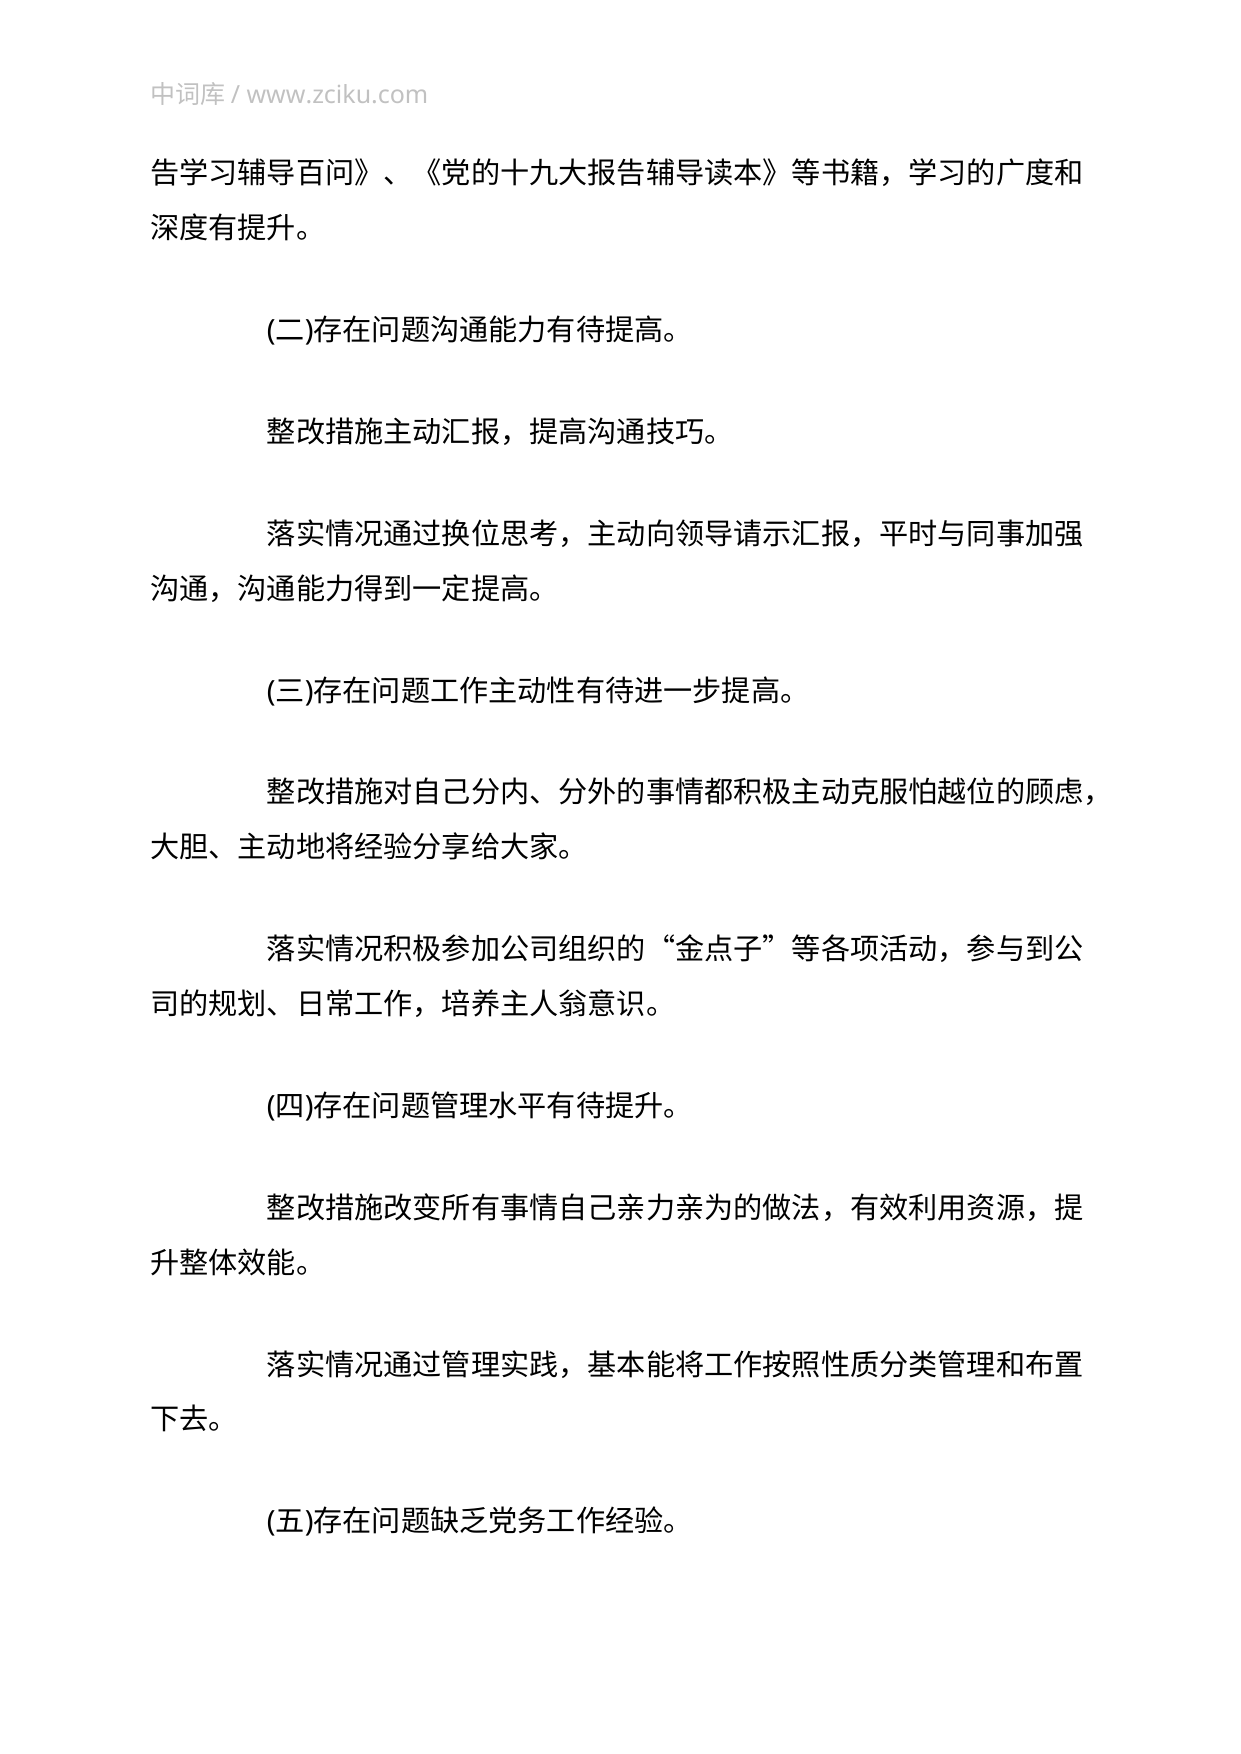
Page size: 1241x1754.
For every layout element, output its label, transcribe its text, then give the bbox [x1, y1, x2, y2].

text 整改措施主动汇报，提高沟通技巧。 [150, 409, 1090, 451]
text 落实情况通过管理实践，基本能将工作按照性质分类管理和布置下去。 [150, 1341, 1090, 1438]
text (二)存在问题沟通能力有待提高。 [150, 307, 1090, 349]
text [150, 150, 1090, 247]
text (四)存在问题管理水平有待提升。 [150, 1082, 1090, 1125]
text 落实情况通过换位思考，主动向领导请示汇报，平时与同事加强沟通，沟通能力得到一定提高。 [150, 510, 1090, 608]
text 整改措施对自己分内、分外的事情都积极主动克服怕越位的顾虑，大胆、主动地将经验分享给大家。 [150, 769, 1090, 866]
text (五)存在问题缺乏党务工作经验。 [150, 1498, 1090, 1540]
text 整改措施改变所有事情自己亲力亲为的做法，有效利用资源，提升整体效能。 [150, 1184, 1090, 1282]
text 落实情况积极参加公司组织的“金点子”等各项活动，参与到公司的规划、日常工作，培养主人翁意识。 [150, 926, 1090, 1023]
text (三)存在问题工作主动性有待进一步提高。 [150, 667, 1090, 709]
